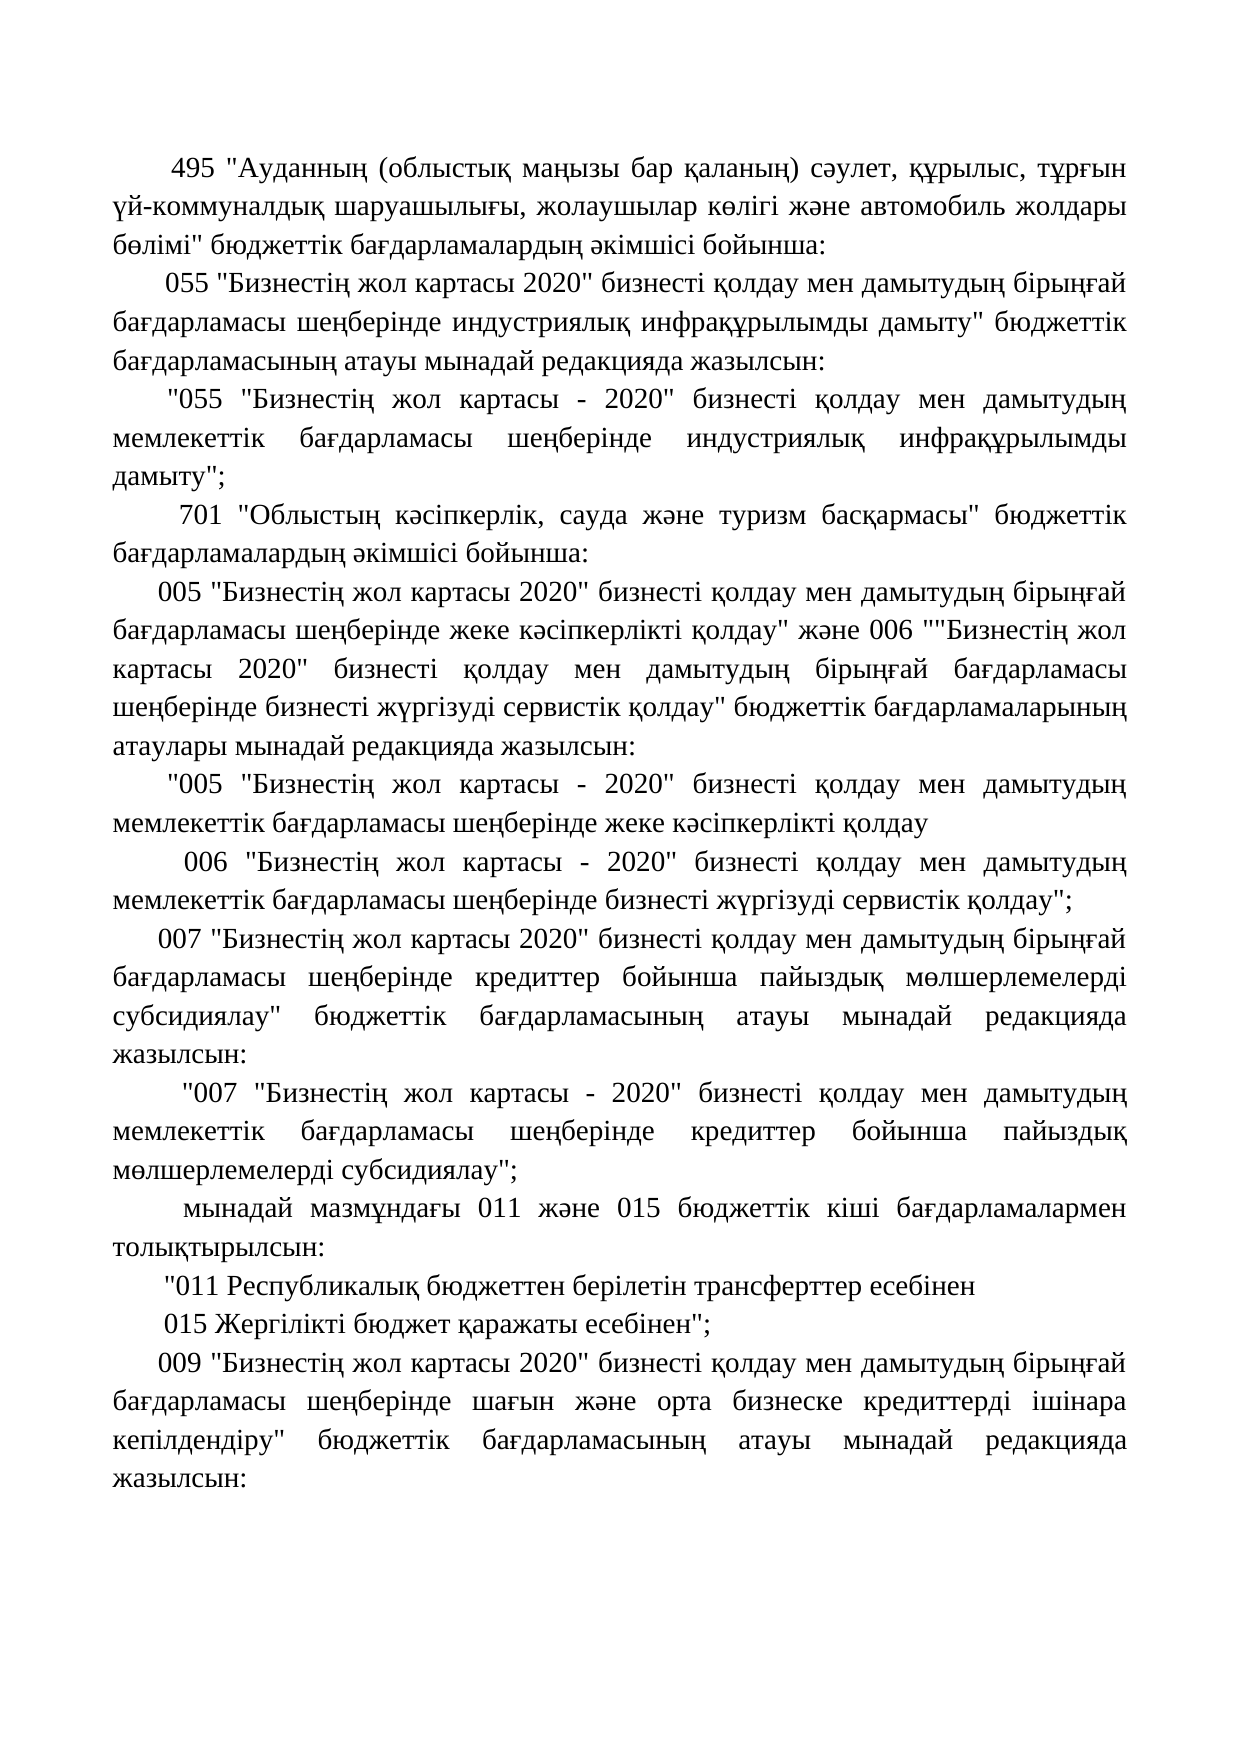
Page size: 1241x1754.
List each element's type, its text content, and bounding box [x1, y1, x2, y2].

text 015 Жергілікті бюджет қаражаты есебінен"; [112, 1306, 1128, 1340]
text 055 "Бизнестің жол картасы 2020" бизнесті қолдау мен дамытудың бірыңғай бағдарламасы шеңберінде индустриялық инфрақұрылымды дамыту" бюджеттік бағдарламасының атауы мынадай редакцияда жазылсын: [112, 266, 1128, 376]
text 495 "Ауданның (облыстық маңызы бар қаланың) сәулет, құрылыс, тұрғын үй-коммуналдық шаруашылығы, жолаушылар көлігі және автомобиль жолдары бөлімі" бюджеттік бағдарламалардың әкімшісі бойынша: [112, 150, 1128, 261]
text "011 Республикалық бюджеттен берілетін трансферттер есебiнен [112, 1268, 1128, 1301]
text 007 "Бизнестің жол картасы 2020" бизнесті қолдау мен дамытудың бірыңғай бағдарламасы шеңберінде кредиттер бойынша пайыздық мөлшерлемелерді субсидиялау" бюджеттік бағдарламасының атауы мынадай редакцияда жазылсын: [112, 921, 1128, 1070]
text "007 "Бизнестің жол картасы - 2020" бизнесті қолдау мен дамытудың мемлекеттік бағдарламасы шеңберінде кредиттер бойынша пайыздық мөлшерлемелерді субсидиялау"; [112, 1075, 1128, 1186]
text 701 "Облыстың кәсіпкерлік, сауда және туризм басқармасы" бюджеттік бағдарламалардың әкімшісі бойынша: [112, 497, 1128, 569]
text "005 "Бизнестің жол картасы - 2020" бизнесті қолдау мен дамытудың мемлекеттік бағдарламасы шеңберінде жеке кәсіпкерлікті қолдау [112, 767, 1128, 839]
text мынадай мазмұндағы 011 және 015 бюджеттік кіші бағдарламалармен толықтырылсын: [112, 1191, 1128, 1263]
text 009 "Бизнестің жол картасы 2020" бизнесті қолдау мен дамытудың бірыңғай бағдарламасы шеңберінде шағын және орта бизнеске кредиттерді ішінара кепілдендіру" бюджеттік бағдарламасының атауы мынадай редакцияда жазылсын: [112, 1345, 1128, 1494]
text "055 "Бизнестің жол картасы - 2020" бизнесті қолдау мен дамытудың мемлекеттік бағдарламасы шеңберінде индустриялық инфрақұрылымды дамыту"; [112, 381, 1128, 492]
text 006 "Бизнестің жол картасы - 2020" бизнесті қолдау мен дамытудың мемлекеттік бағдарламасы шеңберінде бизнесті жүргізуді сервистік қолдау"; [112, 844, 1128, 916]
text 005 "Бизнестің жол картасы 2020" бизнесті қолдау мен дамытудың бірыңғай бағдарламасы шеңберінде жеке кәсіпкерлікті қолдау" және 006 ""Бизнестің жол картасы 2020" бизнесті қолдау мен дамытудың бірыңғай бағдарламасы шеңберінде бизнесті жүргізуді сервистік қолдау" бюджеттік бағдарламаларының атаулары мынадай редакцияда жазылсын: [112, 574, 1128, 762]
